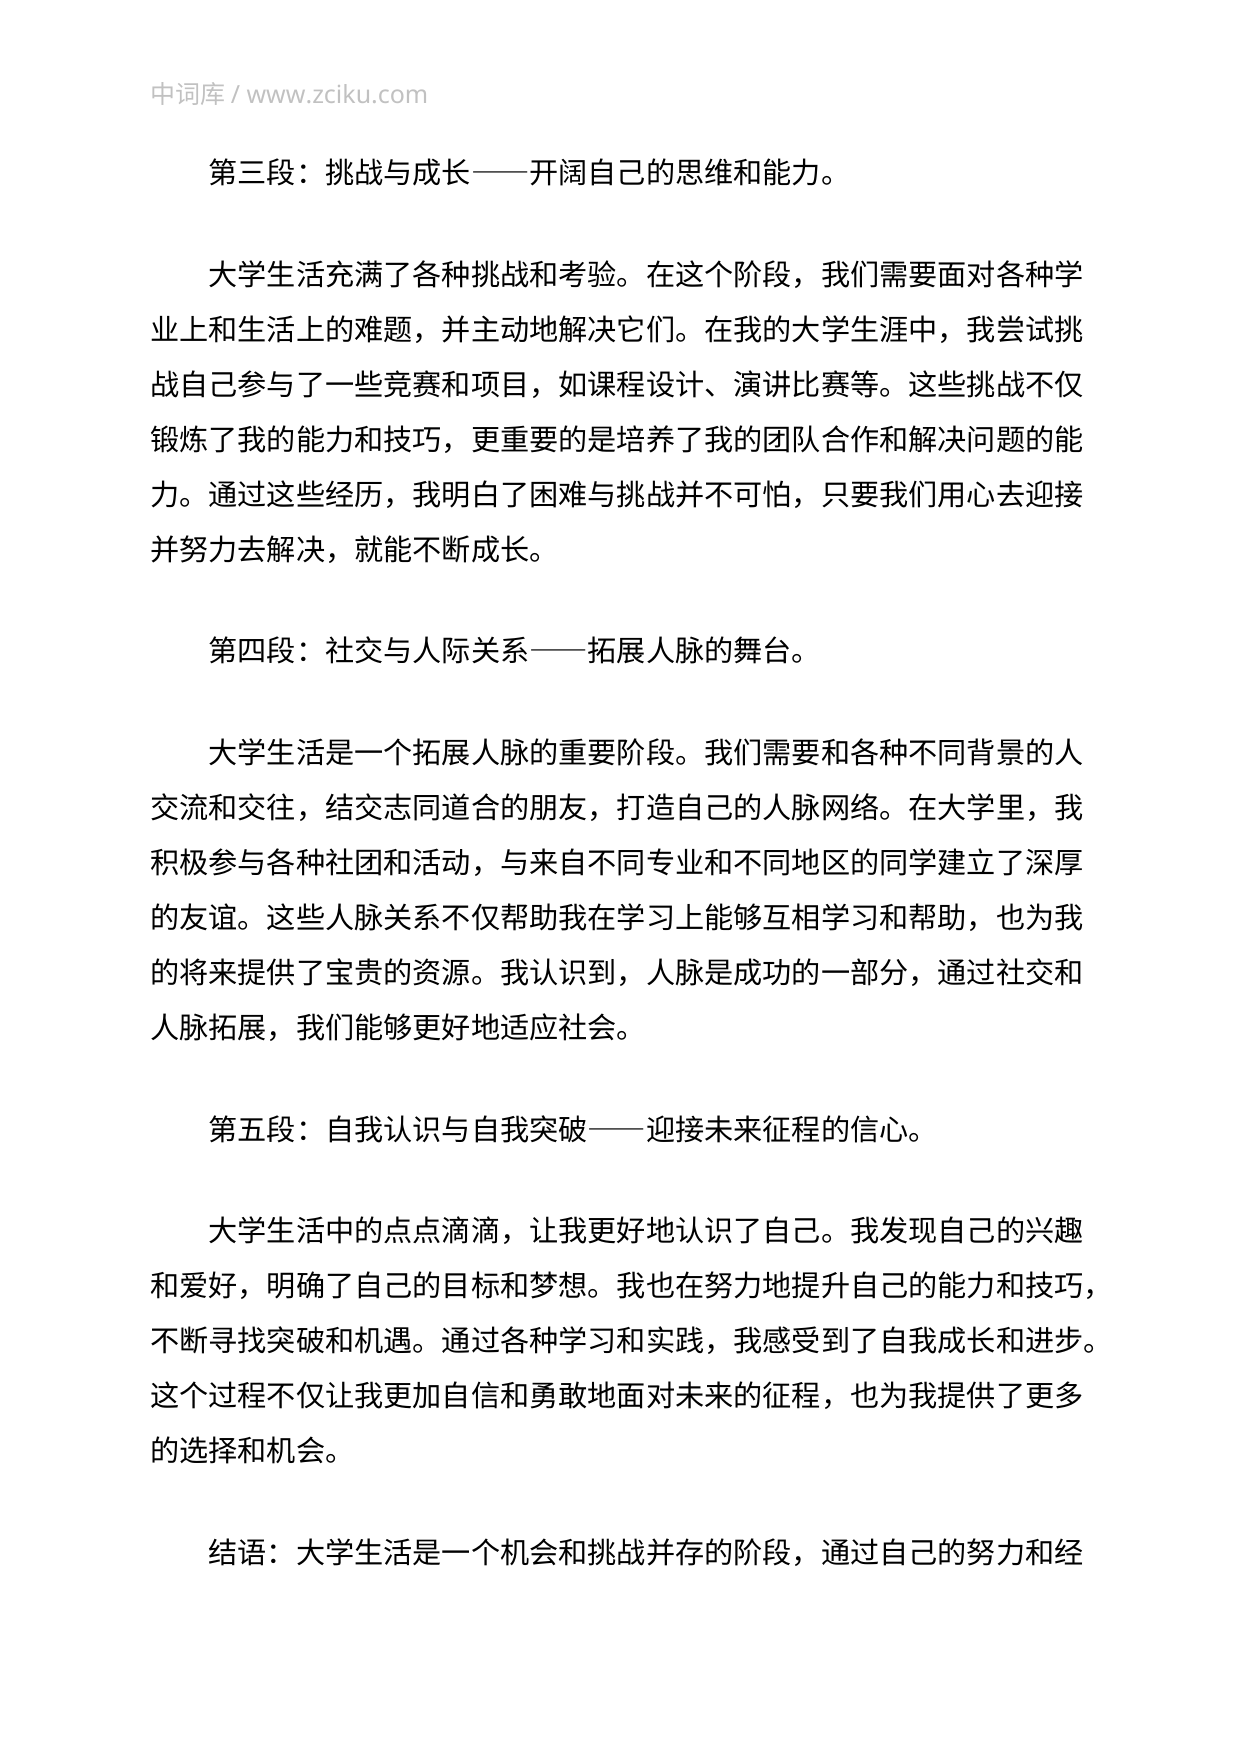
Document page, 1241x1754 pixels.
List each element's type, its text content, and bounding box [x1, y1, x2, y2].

text 大学生活充满了各种挑战和考验。在这个阶段，我们需要面对各种学业上和生活上的难题，并主动地解决它们。在我的大学生涯中，我尝试挑战自己参与了一些竞赛和项目，如课程设计、演讲比赛等。这些挑战不仅锻炼了我的能力和技巧，更重要的是培养了我的团队合作和解决问题的能力。通过这些经历，我明白了困难与挑战并不可怕，只要我们用心去迎接并努力去解决，就能不断成长。 [150, 252, 1090, 568]
text 第五段：自我认识与自我突破——迎接未来征程的信心。 [150, 1106, 1090, 1148]
text 第四段：社交与人际关系——拓展人脉的舞台。 [150, 628, 1090, 670]
text 第三段：挑战与成长——开阔自己的思维和能力。 [150, 150, 1090, 192]
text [150, 1529, 1090, 1571]
text 大学生活中的点点滴滴，让我更好地认识了自己。我发现自己的兴趣和爱好，明确了自己的目标和梦想。我也在努力地提升自己的能力和技巧，不断寻找突破和机遇。通过各种学习和实践，我感受到了自我成长和进步。这个过程不仅让我更加自信和勇敢地面对未来的征程，也为我提供了更多的选择和机会。 [150, 1208, 1090, 1470]
text 大学生活是一个拓展人脉的重要阶段。我们需要和各种不同背景的人交流和交往，结交志同道合的朋友，打造自己的人脉网络。在大学里，我积极参与各种社团和活动，与来自不同专业和不同地区的同学建立了深厚的友谊。这些人脉关系不仅帮助我在学习上能够互相学习和帮助，也为我的将来提供了宝贵的资源。我认识到，人脉是成功的一部分，通过社交和人脉拓展，我们能够更好地适应社会。 [150, 730, 1090, 1047]
